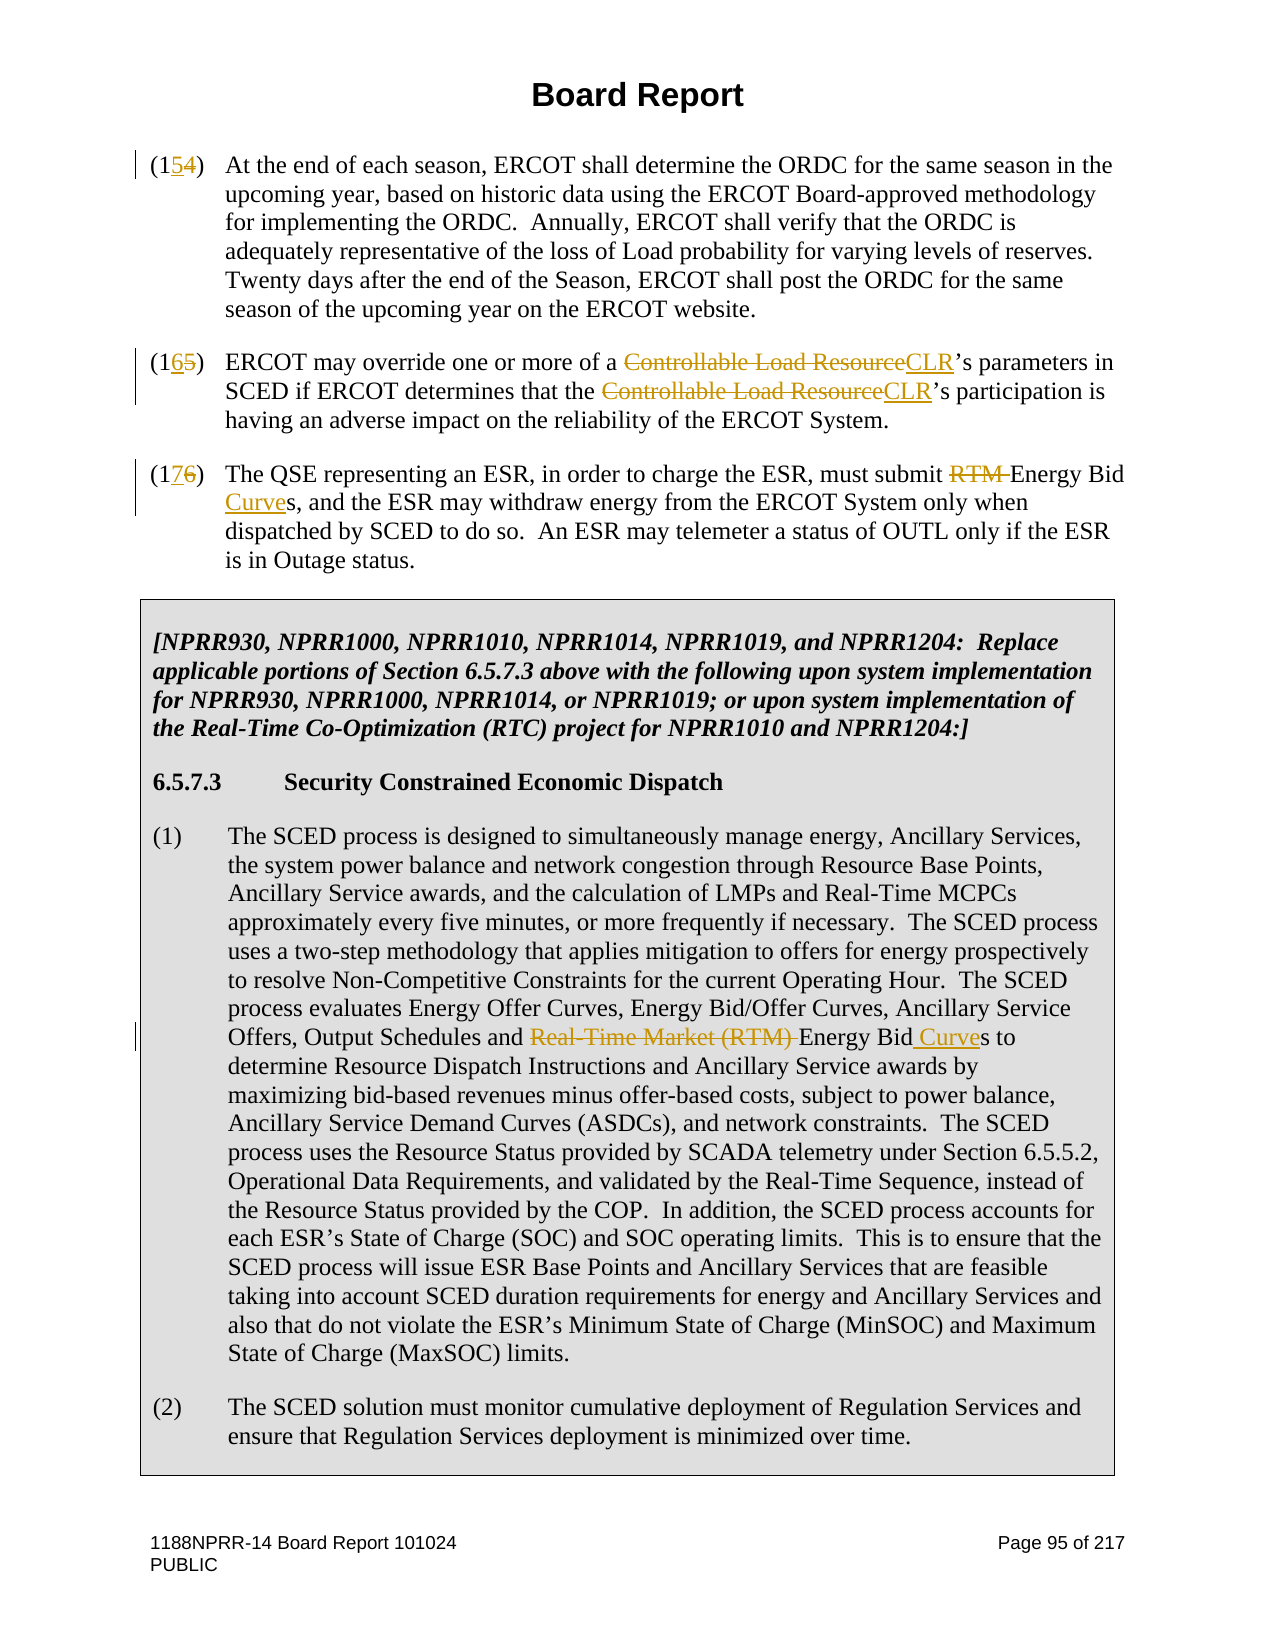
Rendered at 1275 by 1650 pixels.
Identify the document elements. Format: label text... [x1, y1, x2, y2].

text (1) The QSE representing an ESR, in order to charge the ESR, must submit Energy Bids, and the ESR may withdraw energy from the ERCOT System only when dispatched by SCED to do so. An ESR may telemeter a status of OUTL only if the ESR is in Outage status. [150, 459, 1125, 574]
text (1) At the end of each season, ERCOT shall determine the ORDC for the same season in the upcoming year, based on historic data using the ERCOT Board-approved methodology for implementing the ORDC. Annually, ERCOT shall verify that the ORDC is adequately representative of the loss of Load probability for varying levels of reserves. Twenty days after the end of the Season, ERCOT shall post the ORDC for the same season of the upcoming year on the ERCOT website. [150, 150, 1125, 322]
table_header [141, 600, 1114, 1475]
text (1) ERCOT may override one or more of a ’s parameters in SCED if ERCOT determines that the ’s participation is having an adverse impact on the reliability of the ERCOT System. [150, 347, 1125, 434]
